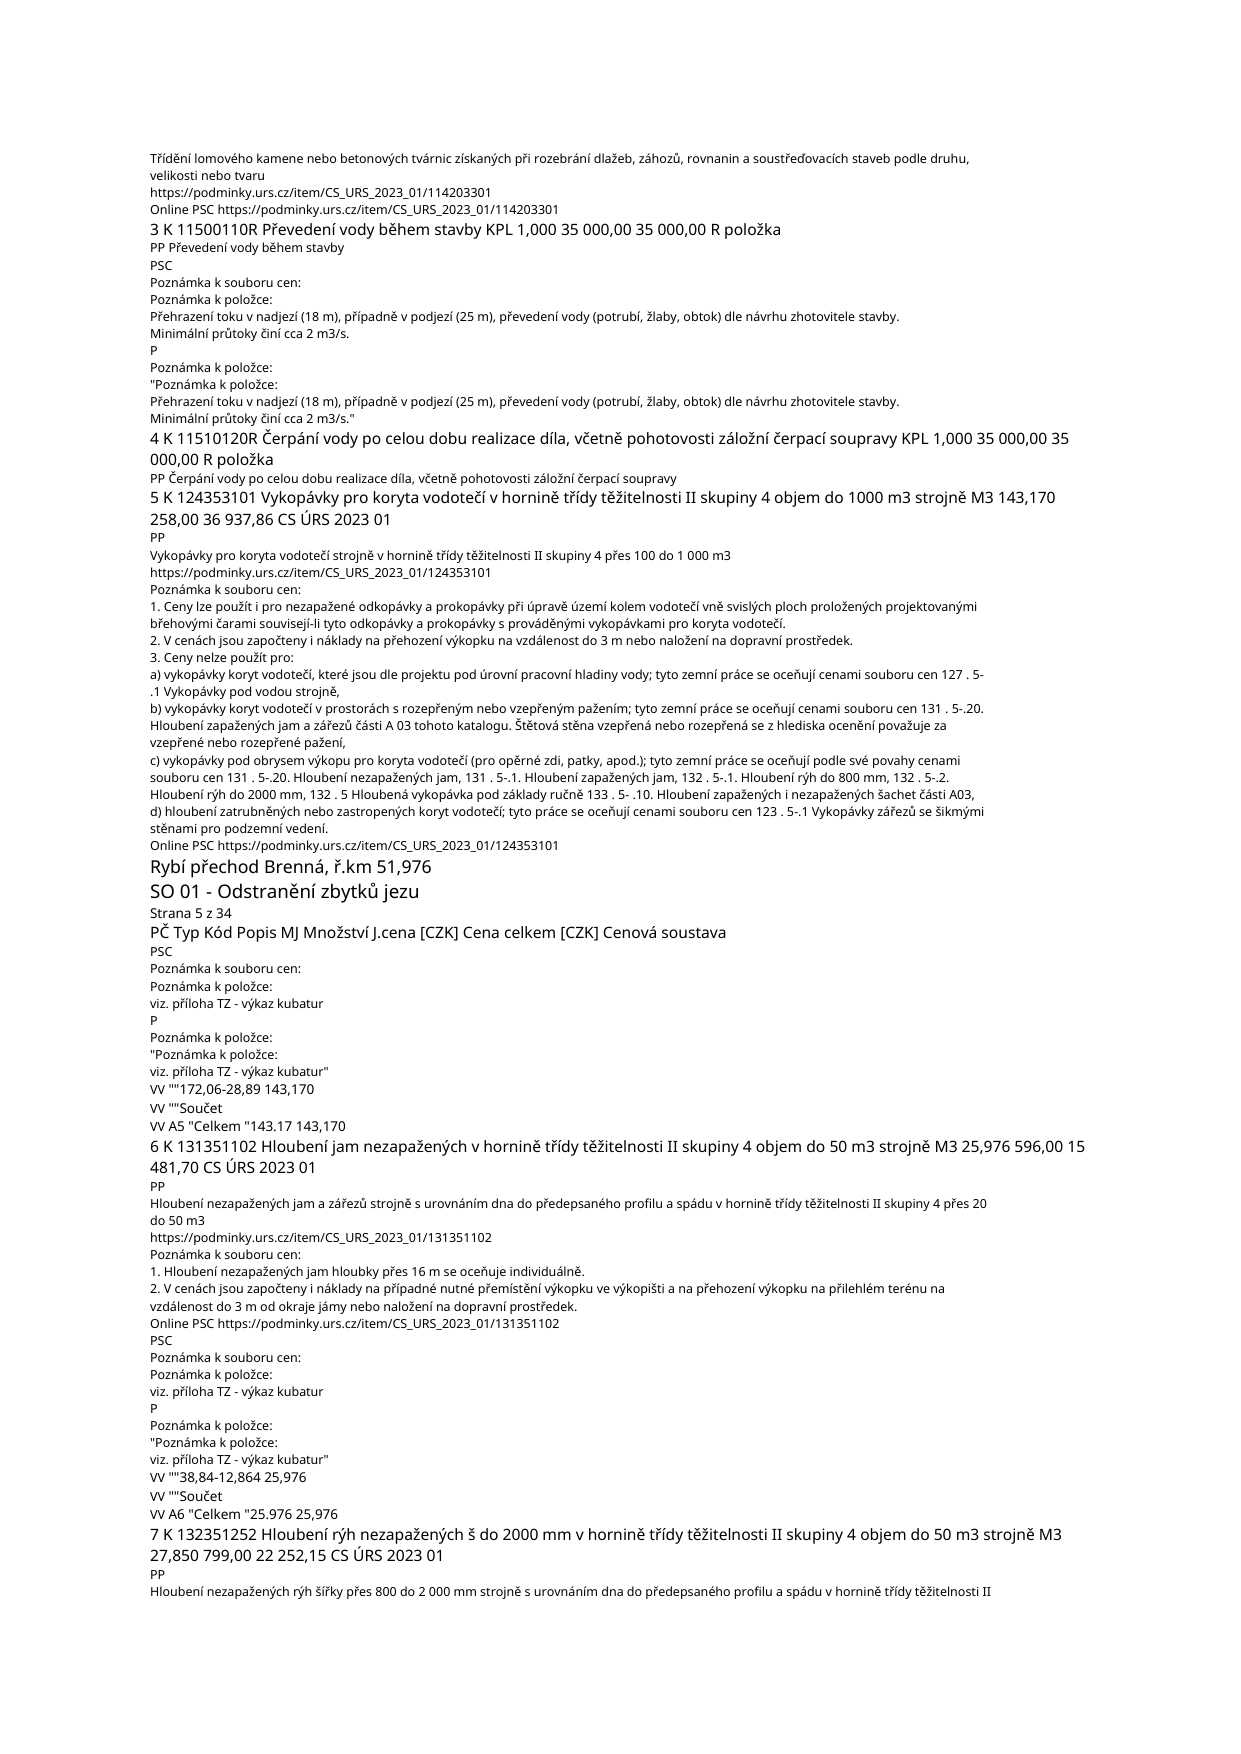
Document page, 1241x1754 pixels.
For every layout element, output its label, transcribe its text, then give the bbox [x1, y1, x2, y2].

text PSC [150, 943, 1090, 961]
text VV ""38,84-12,864 25,976 [150, 1468, 1090, 1487]
text vzepřené nebo rozepřené pažení, [150, 734, 1090, 752]
text c) vykopávky pod obrysem výkopu pro koryta vodotečí (pro opěrné zdi, patky, apod.); tyto zemní práce se oceňují podle své povahy cenami [150, 752, 1090, 769]
text Strana 5 z 34 [150, 904, 1090, 922]
text Poznámka k položce: [150, 359, 1090, 376]
text Přehrazení toku v nadjezí (18 m), případně v podjezí (25 m), převedení vody (potrubí, žlaby, obtok) dle návrhu zhotovitele stavby. [150, 393, 1090, 410]
text souboru cen 131 . 5-.20. Hloubení nezapažených jam, 131 . 5-.1. Hloubení zapažených jam, 132 . 5-.1. Hloubení rýh do 800 mm, 132 . 5-.2. [150, 769, 1090, 786]
text Vykopávky pro koryta vodotečí strojně v hornině třídy těžitelnosti II skupiny 4 přes 100 do 1 000 m3 [150, 547, 1090, 564]
text Poznámka k položce: [150, 978, 1090, 995]
text Hloubení rýh do 2000 mm, 132 . 5 Hloubená vykopávka pod základy ručně 133 . 5- .10. Hloubení zapažených i nezapažených šachet části A03, [150, 786, 1090, 803]
text do 50 m3 [150, 1212, 1090, 1229]
text SO 01 - Odstranění zbytků jezu [150, 878, 1090, 904]
text Poznámka k souboru cen: [150, 274, 1090, 291]
text VV A5 "Celkem "143.17 143,170 [150, 1117, 1090, 1136]
text P [150, 1400, 1090, 1417]
text 1. Ceny lze použít i pro nezapažené odkopávky a prokopávky při úpravě území kolem vodotečí vně svislých ploch proložených projektovanými [150, 598, 1090, 615]
text VV ""172,06-28,89 143,170 [150, 1080, 1090, 1099]
text stěnami pro podzemní vedení. [150, 820, 1090, 837]
text Online PSC https://podminky.urs.cz/item/CS_URS_2023_01/131351102 [150, 1315, 1090, 1332]
text PP [150, 1566, 1090, 1583]
text 4 K 11510120R Čerpání vody po celou dobu realizace díla, včetně pohotovosti záložní čerpací soupravy KPL 1,000 35 000,00 35 000,00 R položka [150, 427, 1090, 470]
text b) vykopávky koryt vodotečí v prostorách s rozepřeným nebo vzepřeným pažením; tyto zemní práce se oceňují cenami souboru cen 131 . 5-.20. [150, 700, 1090, 717]
text P [150, 1012, 1090, 1029]
text Poznámka k souboru cen: [150, 1246, 1090, 1263]
text viz. příloha TZ - výkaz kubatur [150, 995, 1090, 1012]
text d) hloubení zatrubněných nebo zastropených koryt vodotečí; tyto práce se oceňují cenami souboru cen 123 . 5-.1 Vykopávky zářezů se šikmými [150, 803, 1090, 820]
text https://podminky.urs.cz/item/CS_URS_2023_01/124353101 [150, 564, 1090, 581]
text 5 K 124353101 Vykopávky pro koryta vodotečí v hornině třídy těžitelnosti II skupiny 4 objem do 1000 m3 strojně M3 143,170 258,00 36 937,86 CS ÚRS 2023 01 [150, 487, 1090, 529]
text viz. příloha TZ - výkaz kubatur [150, 1383, 1090, 1400]
text VV ""Součet [150, 1099, 1090, 1117]
text Minimální průtoky činí cca 2 m3/s. [150, 325, 1090, 342]
text VV ""Součet [150, 1487, 1090, 1505]
text 3. Ceny nelze použít pro: [150, 649, 1090, 666]
text Hloubení nezapažených rýh šířky přes 800 do 2 000 mm strojně s urovnáním dna do předepsaného profilu a spádu v hornině třídy těžitelnosti II [150, 1583, 1090, 1600]
text PSC [150, 257, 1090, 274]
text PP Čerpání vody po celou dobu realizace díla, včetně pohotovosti záložní čerpací soupravy [150, 470, 1090, 487]
text "Poznámka k položce: [150, 376, 1090, 393]
text P [150, 342, 1090, 359]
text Poznámka k položce: [150, 1029, 1090, 1046]
text a) vykopávky koryt vodotečí, které jsou dle projektu pod úrovní pracovní hladiny vody; tyto zemní práce se oceňují cenami souboru cen 127 . 5- [150, 666, 1090, 683]
text Poznámka k položce: [150, 1366, 1090, 1383]
text 3 K 11500110R Převedení vody během stavby KPL 1,000 35 000,00 35 000,00 R položka [150, 218, 1090, 239]
text Rybí přechod Brenná, ř.km 51,976 [150, 854, 1090, 878]
text břehovými čarami souvisejí-li tyto odkopávky a prokopávky s prováděnými vykopávkami pro koryta vodotečí. [150, 615, 1090, 632]
text PSC [150, 1332, 1090, 1349]
text Třídění lomového kamene nebo betonových tvárnic získaných při rozebrání dlažeb, záhozů, rovnanin a soustřeďovacích staveb podle druhu, [150, 150, 1090, 167]
text Poznámka k souboru cen: [150, 961, 1090, 978]
text "Poznámka k položce: [150, 1046, 1090, 1063]
text "Poznámka k položce: [150, 1434, 1090, 1451]
text Přehrazení toku v nadjezí (18 m), případně v podjezí (25 m), převedení vody (potrubí, žlaby, obtok) dle návrhu zhotovitele stavby. [150, 308, 1090, 325]
text vzdálenost do 3 m od okraje jámy nebo naložení na dopravní prostředek. [150, 1298, 1090, 1315]
text https://podminky.urs.cz/item/CS_URS_2023_01/131351102 [150, 1229, 1090, 1246]
text viz. příloha TZ - výkaz kubatur" [150, 1063, 1090, 1080]
text Poznámka k souboru cen: [150, 1349, 1090, 1366]
text .1 Vykopávky pod vodou strojně, [150, 683, 1090, 700]
text PP [150, 529, 1090, 547]
text Poznámka k souboru cen: [150, 581, 1090, 598]
text 7 K 132351252 Hloubení rýh nezapažených š do 2000 mm v hornině třídy těžitelnosti II skupiny 4 objem do 50 m3 strojně M3 27,850 799,00 22 252,15 CS ÚRS 2023 01 [150, 1524, 1090, 1566]
text 1. Hloubení nezapažených jam hloubky přes 16 m se oceňuje individuálně. [150, 1263, 1090, 1281]
text VV A6 "Celkem "25.976 25,976 [150, 1505, 1090, 1524]
text Hloubení nezapažených jam a zářezů strojně s urovnáním dna do předepsaného profilu a spádu v hornině třídy těžitelnosti II skupiny 4 přes 20 [150, 1195, 1090, 1212]
text https://podminky.urs.cz/item/CS_URS_2023_01/114203301 [150, 184, 1090, 201]
text Poznámka k položce: [150, 291, 1090, 308]
text Poznámka k položce: [150, 1417, 1090, 1434]
text 6 K 131351102 Hloubení jam nezapažených v hornině třídy těžitelnosti II skupiny 4 objem do 50 m3 strojně M3 25,976 596,00 15 481,70 CS ÚRS 2023 01 [150, 1136, 1090, 1178]
text Online PSC https://podminky.urs.cz/item/CS_URS_2023_01/114203301 [150, 201, 1090, 218]
text Minimální průtoky činí cca 2 m3/s." [150, 410, 1090, 427]
text 2. V cenách jsou započteny i náklady na přehození výkopku na vzdálenost do 3 m nebo naložení na dopravní prostředek. [150, 632, 1090, 649]
text PČ Typ Kód Popis MJ Množství J.cena [CZK] Cena celkem [CZK] Cenová soustava [150, 922, 1090, 943]
text Online PSC https://podminky.urs.cz/item/CS_URS_2023_01/124353101 [150, 837, 1090, 854]
text PP [150, 1178, 1090, 1195]
text PP Převedení vody během stavby [150, 239, 1090, 257]
text viz. příloha TZ - výkaz kubatur" [150, 1451, 1090, 1468]
text 2. V cenách jsou započteny i náklady na případné nutné přemístění výkopku ve výkopišti a na přehození výkopku na přilehlém terénu na [150, 1281, 1090, 1298]
text velikosti nebo tvaru [150, 167, 1090, 184]
text Hloubení zapažených jam a zářezů části A 03 tohoto katalogu. Štětová stěna vzepřená nebo rozepřená se z hlediska ocenění považuje za [150, 717, 1090, 734]
